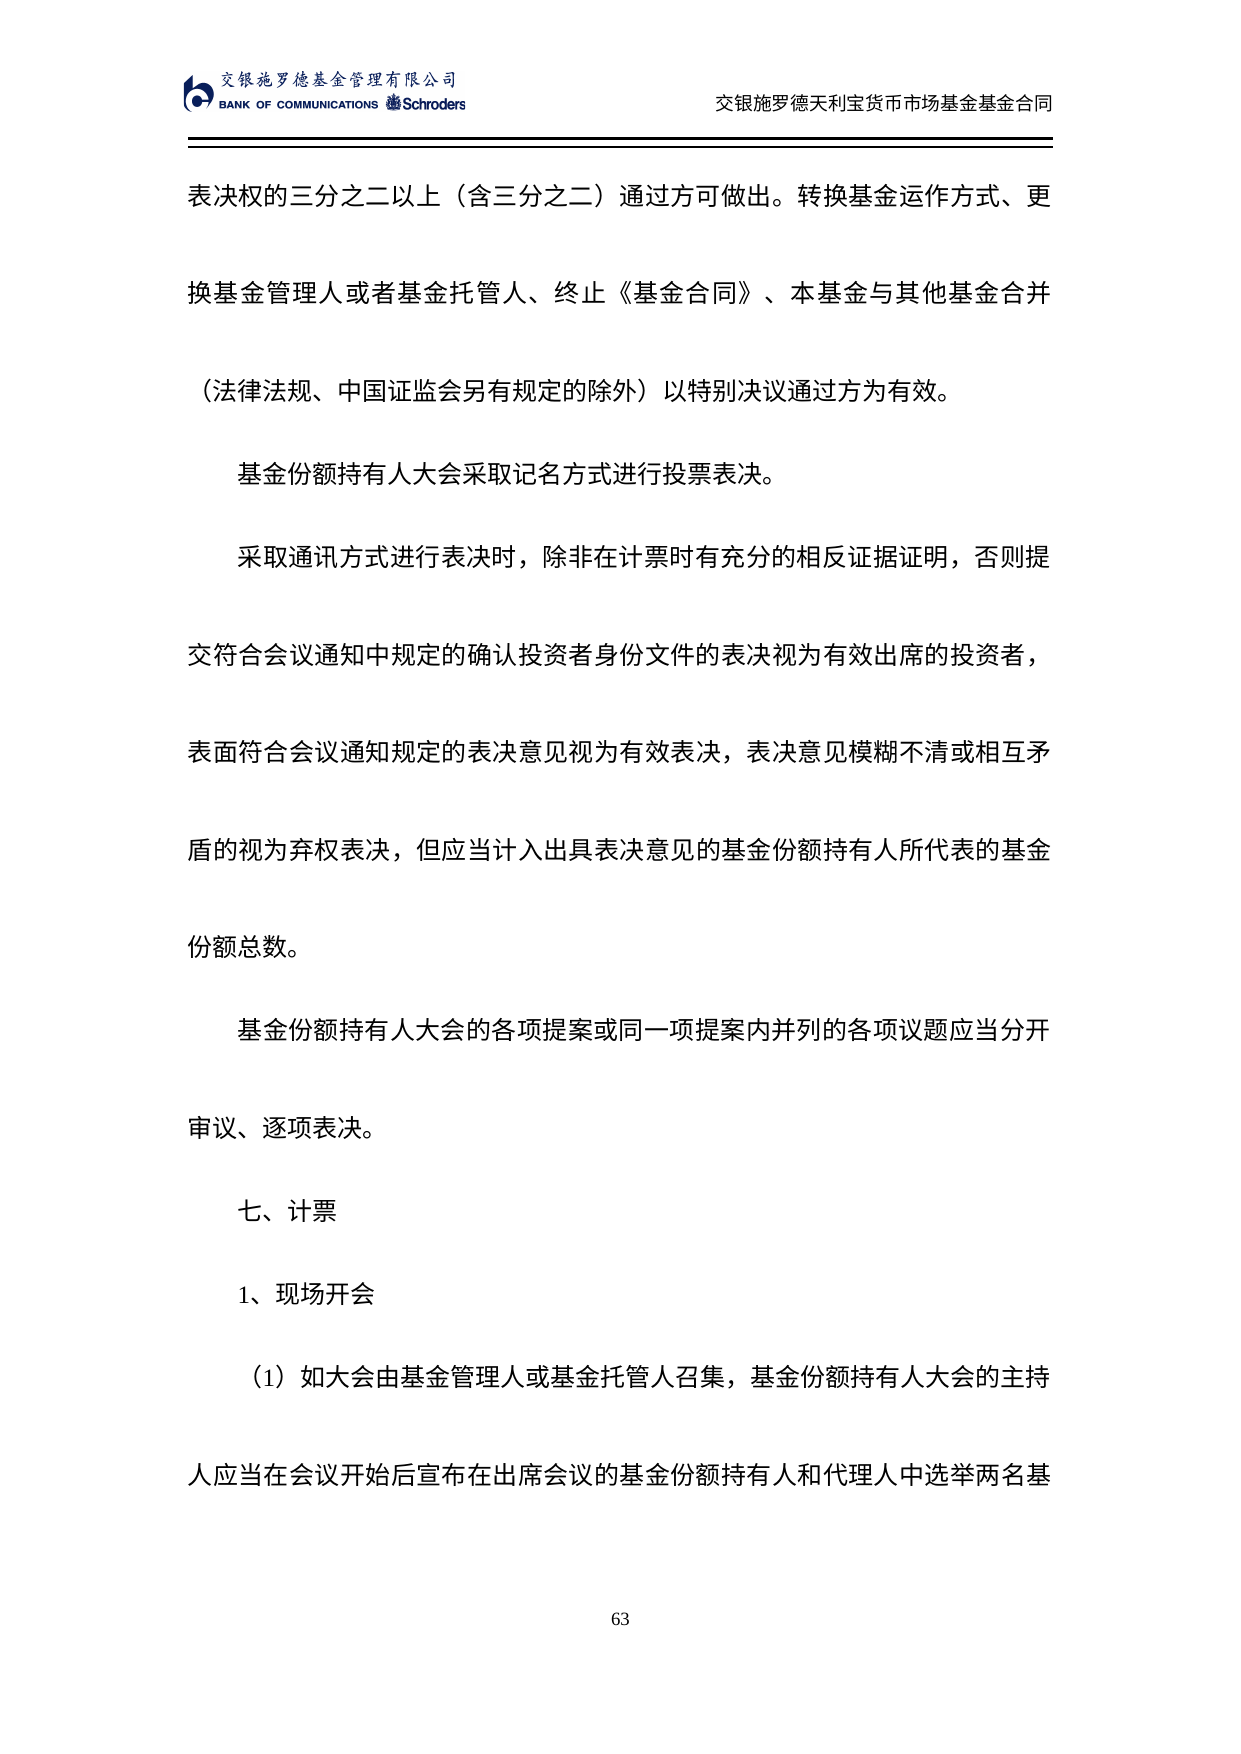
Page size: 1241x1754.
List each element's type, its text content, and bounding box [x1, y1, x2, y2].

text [187, 162, 1053, 422]
text 基金份额持有人大会采取记名方式进行投票表决。 [187, 440, 1053, 505]
text 采取通讯方式进行表决时，除非在计票时有充分的相反证据证明，否则提交符合会议通知中规定的确认投资者身份文件的表决视为有效出席的投资者，表面符合会议通知规定的表决意见视为有效表决，表决意见模糊不清或相互矛盾的视为弃权表决，但应当计入出具表决意见的基金份额持有人所代表的基金份额总数。 [187, 523, 1053, 978]
text 基金份额持有人大会的各项提案或同一项提案内并列的各项议题应当分开审议、逐项表决。 [187, 996, 1053, 1159]
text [187, 1343, 1053, 1506]
picture [183, 71, 466, 112]
text 七、计票 [187, 1177, 1053, 1242]
text 1、现场开会 [187, 1260, 1053, 1325]
